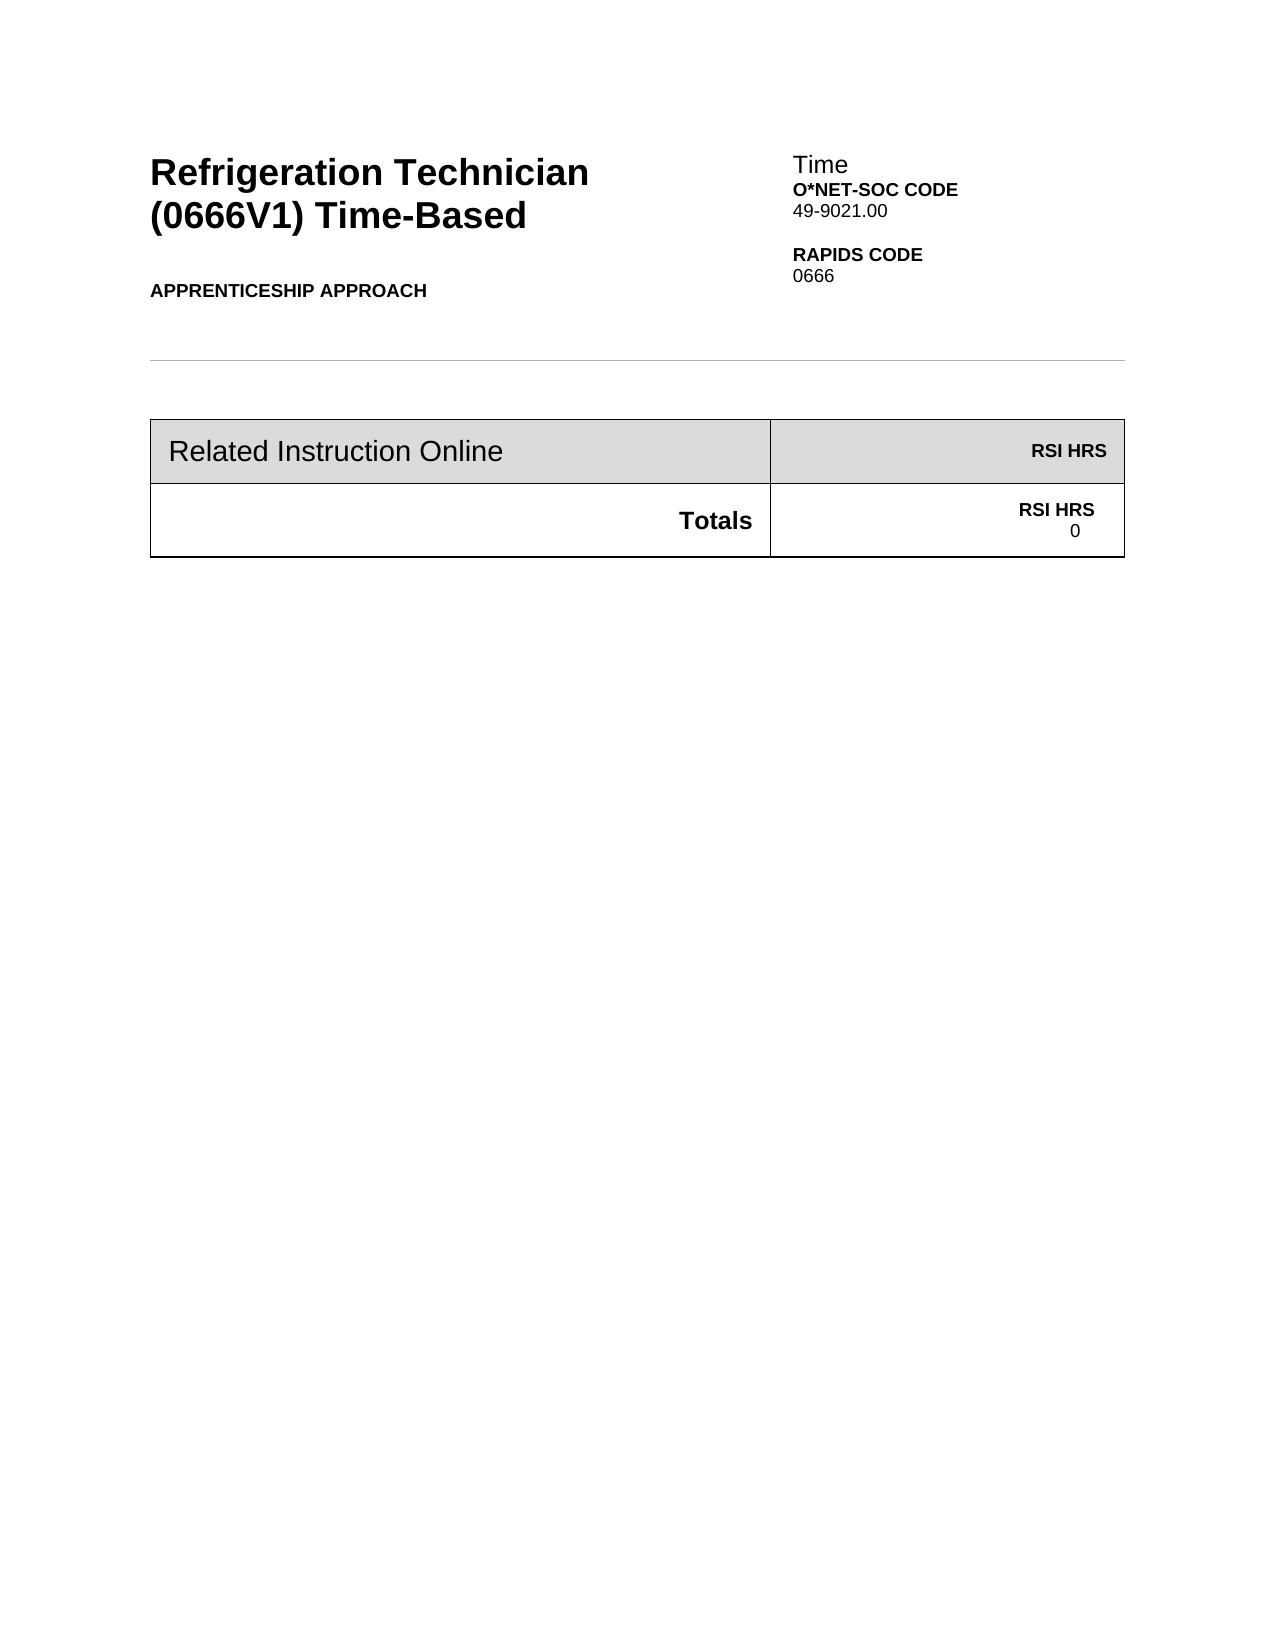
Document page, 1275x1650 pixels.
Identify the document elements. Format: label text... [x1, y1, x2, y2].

text 0666 [793, 265, 1125, 287]
text RAPIDS CODE [793, 243, 1125, 265]
table_cell RSI HRS 0 [771, 484, 1124, 556]
table_header RSI HRS [771, 420, 1124, 483]
text O*NET-SOC CODE [793, 179, 1125, 200]
text 49-9021.00 [793, 200, 1125, 222]
text APPRENTICESHIP APPROACH [150, 279, 719, 301]
table_header Related Instruction Online [151, 420, 770, 483]
text Refrigeration Technician (0666V1) Time-Based [150, 150, 719, 236]
text Time [793, 150, 1125, 179]
table_cell Totals [151, 484, 770, 556]
